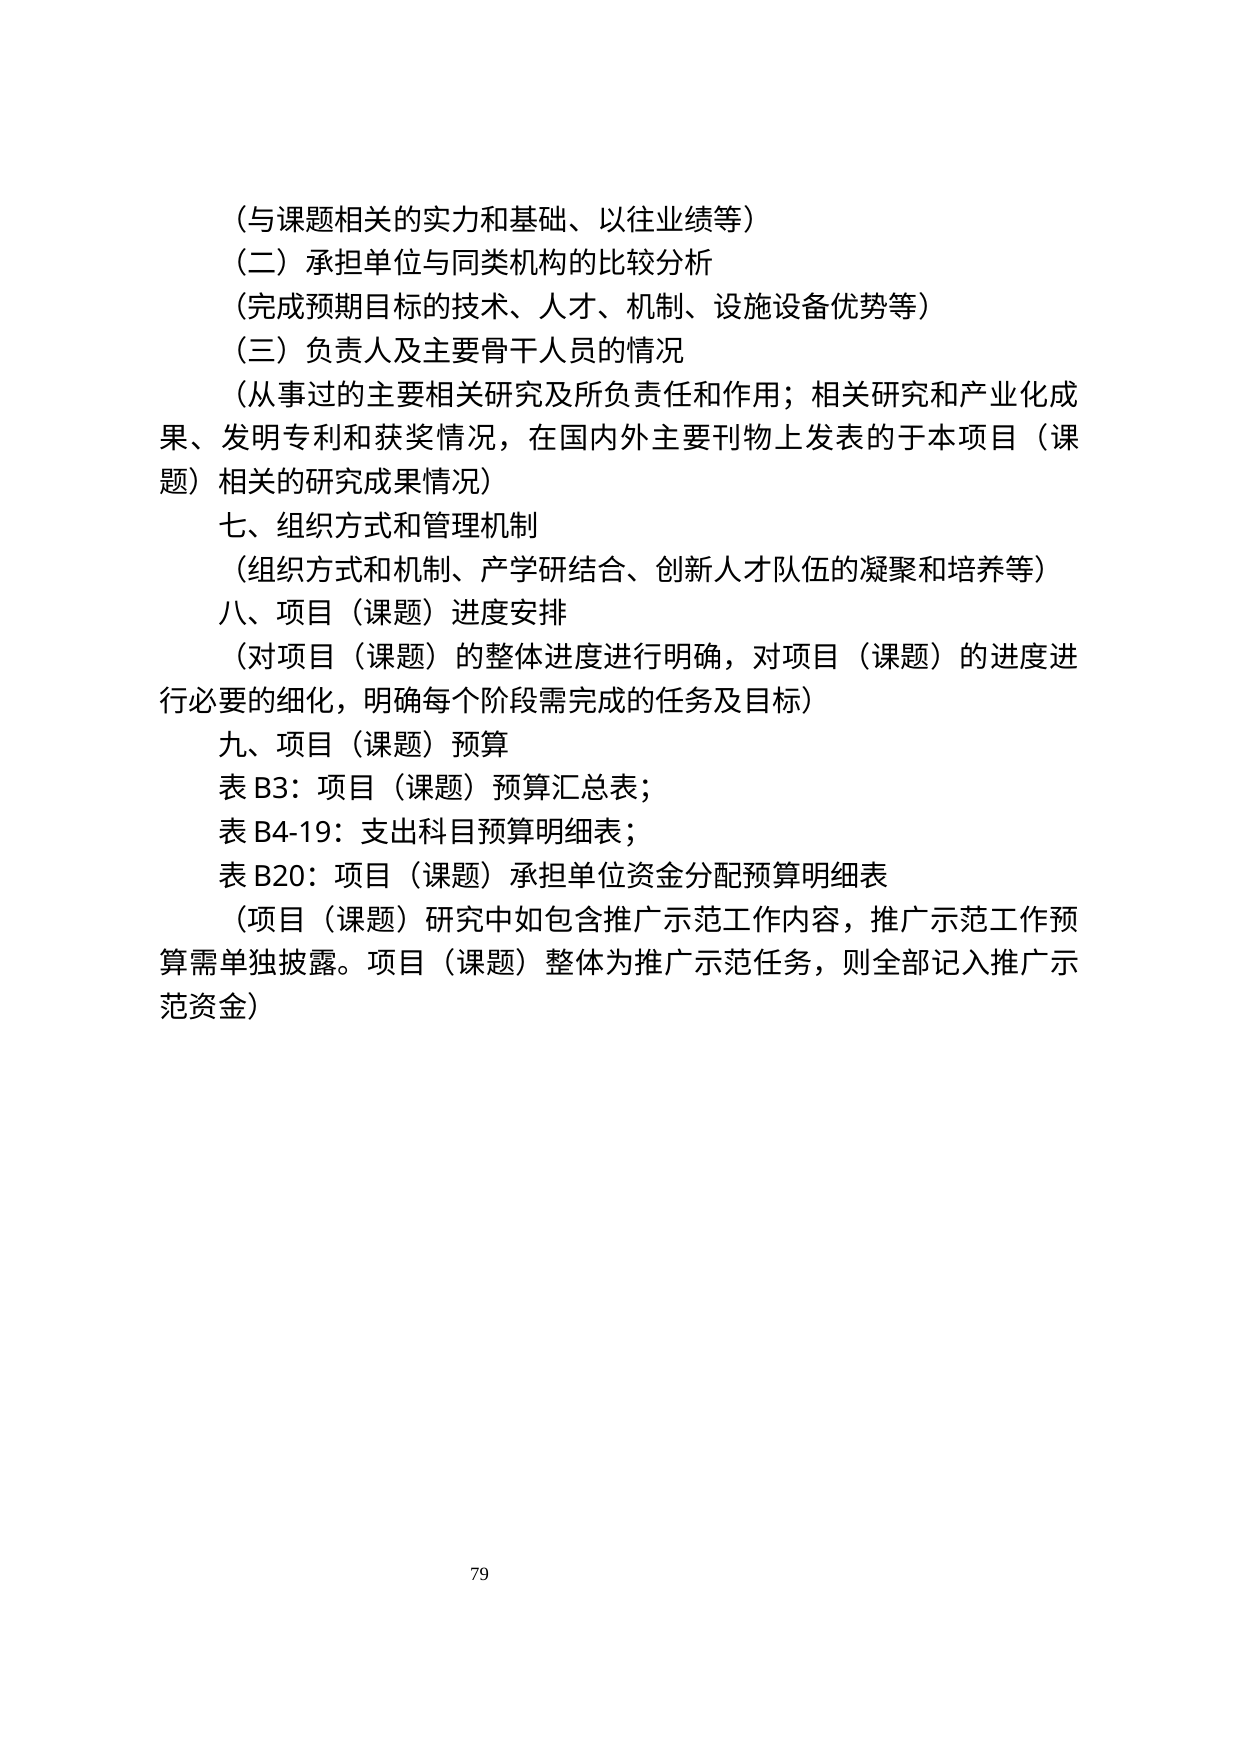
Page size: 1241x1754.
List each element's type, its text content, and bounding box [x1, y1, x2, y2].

text 七、组织方式和管理机制 [159, 501, 1081, 545]
text （完成预期目标的技术、人才、机制、设施设备优势等） [159, 283, 1081, 326]
text 表B20：项目（课题）承担单位资金分配预算明细表 [159, 851, 1081, 895]
text 表B3：项目（课题）预算汇总表； [159, 764, 1081, 808]
text 八、项目（课题）进度安排 [159, 589, 1081, 633]
text （二）承担单位与同类机构的比较分析 [159, 239, 1081, 283]
text （对项目（课题）的整体进度进行明确，对项目（课题）的进度进行必要的细化，明确每个阶段需完成的任务及目标） [159, 633, 1081, 720]
text 九、项目（课题）预算 [159, 720, 1081, 764]
text （从事过的主要相关研究及所负责任和作用；相关研究和产业化成果、发明专利和获奖情况，在国内外主要刊物上发表的于本项目（课题）相关的研究成果情况） [159, 370, 1081, 501]
text （项目（课题）研究中如包含推广示范工作内容，推广示范工作预算需单独披露。项目（课题）整体为推广示范任务，则全部记入推广示范资金） [159, 895, 1081, 1026]
text （三）负责人及主要骨干人员的情况 [159, 326, 1081, 370]
text （组织方式和机制、产学研结合、创新人才队伍的凝聚和培养等） [159, 545, 1081, 589]
text （与课题相关的实力和基础、以往业绩等） [159, 195, 1081, 239]
text 表B4-19：支出科目预算明细表； [159, 808, 1081, 851]
